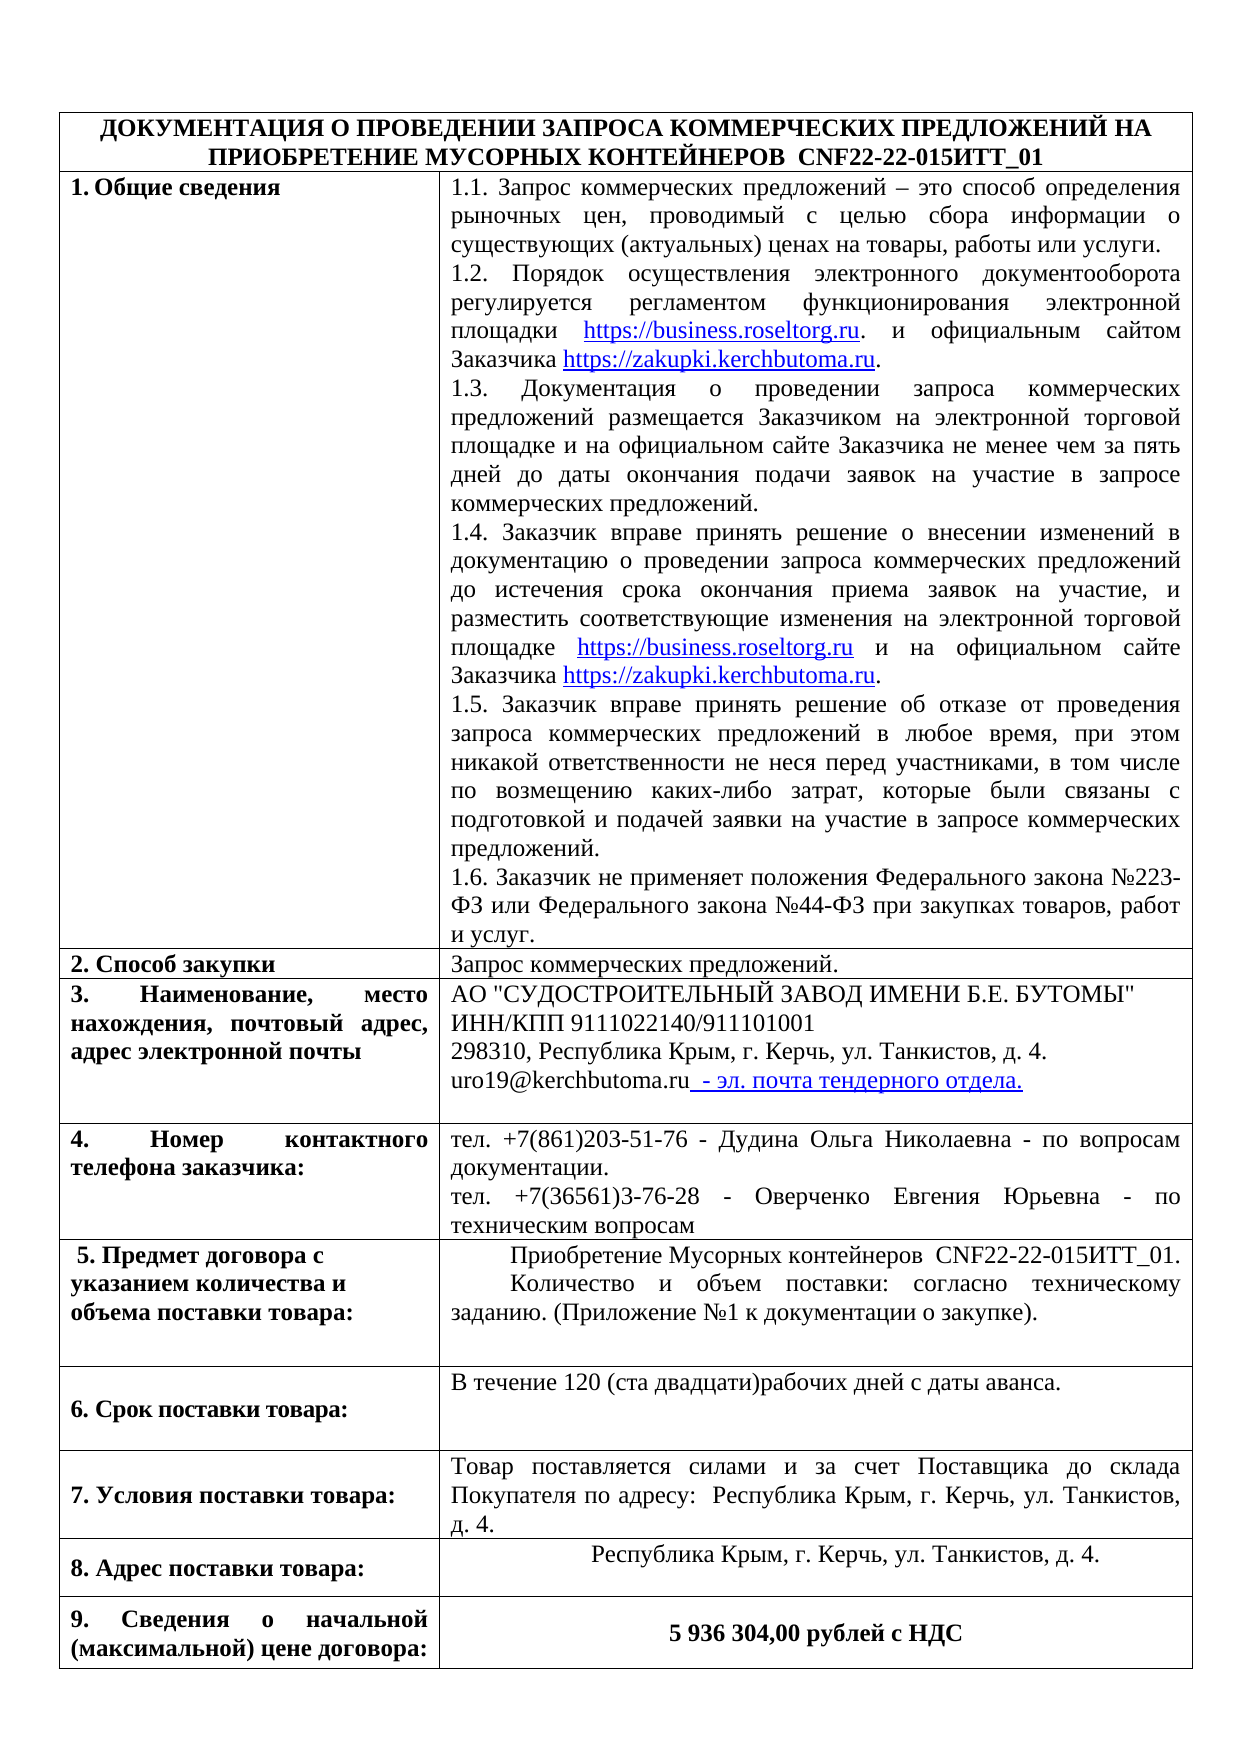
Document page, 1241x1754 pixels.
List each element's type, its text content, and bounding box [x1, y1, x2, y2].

table_cell Товар поставляется силами и за счет Поставщика до склада Покупателя по адресу: Республика Крым, г. Керчь, ул. Танкистов, д. 4. [440, 1451, 1192, 1538]
table_cell Общие сведения [60, 172, 439, 948]
table_cell 6. Срок поставки товара: [60, 1367, 439, 1450]
table_cell тел. +7(861)203-51-76 - Дудина Ольга Николаевна - по вопросам документации. тел. +7(36561)3-76-28 - Оверченко Евгения Юрьевна - по техническим вопросам [440, 1124, 1192, 1239]
table_cell АО "СУДОСТРОИТЕЛЬНЫЙ ЗАВОД ИМЕНИ Б.Е. БУТОМЫ" ИНН/КПП 9111022140/911101001 298310, Республика Крым, г. Керчь, ул. Танкистов, д. 4. uro19@kerchbutoma.ru - эл. почта тендерного отдела. [440, 979, 1192, 1123]
table_cell 7. Условия поставки товара: [60, 1451, 439, 1538]
table_cell Приобретение Мусорных контейнеров CNF22-22-015ИТТ_01. Количество и объем поставки: согласно техническому заданию. (Приложение №1 к документации о закупке). [440, 1240, 1192, 1366]
table_header ДОКУМЕНТАЦИЯ О ПРОВЕДЕНИИ ЗАПРОСА КОММЕРЧЕСКИХ ПРЕДЛОЖЕНИЙ НА ПРИОБРЕТЕНИЕ МУСОРНЫХ КОНТЕЙНЕРОВ CNF22-22-015ИТТ_01 [60, 113, 1192, 171]
table_cell 9. Сведения о начальной (максимальной) цене договора: [60, 1597, 439, 1668]
table_cell Республика Крым, г. Керчь, ул. Танкистов, д. 4. [440, 1539, 1192, 1596]
table_cell 8. Адрес поставки товара: [60, 1539, 439, 1596]
table_cell 5. Предмет договора с указанием количества и объема поставки товара: [60, 1240, 439, 1366]
table_cell В течение 120 (ста двадцати)рабочих дней с даты аванса. [440, 1367, 1192, 1450]
table_cell Запрос коммерческих предложений. [440, 949, 1192, 978]
table_cell 2. Способ закупки [60, 949, 439, 978]
table_cell 1.1. Запрос коммерческих предложений – это способ определения рыночных цен, проводимый с целью сбора информации о существующих (актуальных) ценах на товары, работы или услуги. 1.2. Порядок осуществления электронного документооборота регулируется регламентом функционирования электронной площадки https://business.roseltorg.ru. и официальным сайтом Заказчика https://zakupki.kerchbutoma.ru. 1.3. Документация о проведении запроса коммерческих предложений размещается Заказчиком на электронной торговой площадке и на официальном сайте Заказчика не менее чем за пять дней до даты окончания подачи заявок на участие в запросе коммерческих предложений. 1.4. Заказчик вправе принять решение о внесении изменений в документацию о проведении запроса коммерческих предложений до истечения срока окончания приема заявок на участие, и разместить соответствующие изменения на электронной торговой площадке https://business.roseltorg.ru и на официальном сайте Заказчика https://zakupki.kerchbutoma.ru. 1.5. Заказчик вправе принять решение об отказе от проведения запроса коммерческих предложений в любое время, при этом никакой ответственности не неся перед участниками, в том числе по возмещению каких-либо затрат, которые были связаны с подготовкой и подачей заявки на участие в запросе коммерческих предложений. 1.6. Заказчик не применяет положения Федерального закона №223-ФЗ или Федерального закона №44-ФЗ при закупках товаров, работ и услуг. [440, 172, 1192, 948]
table_cell 4. Номер контактного телефона заказчика: [60, 1124, 439, 1239]
table_cell 3. Наименование, место нахождения, почтовый адрес, адрес электронной почты [60, 979, 439, 1123]
table_cell 5 936 304,00 рублей с НДС [440, 1597, 1192, 1668]
